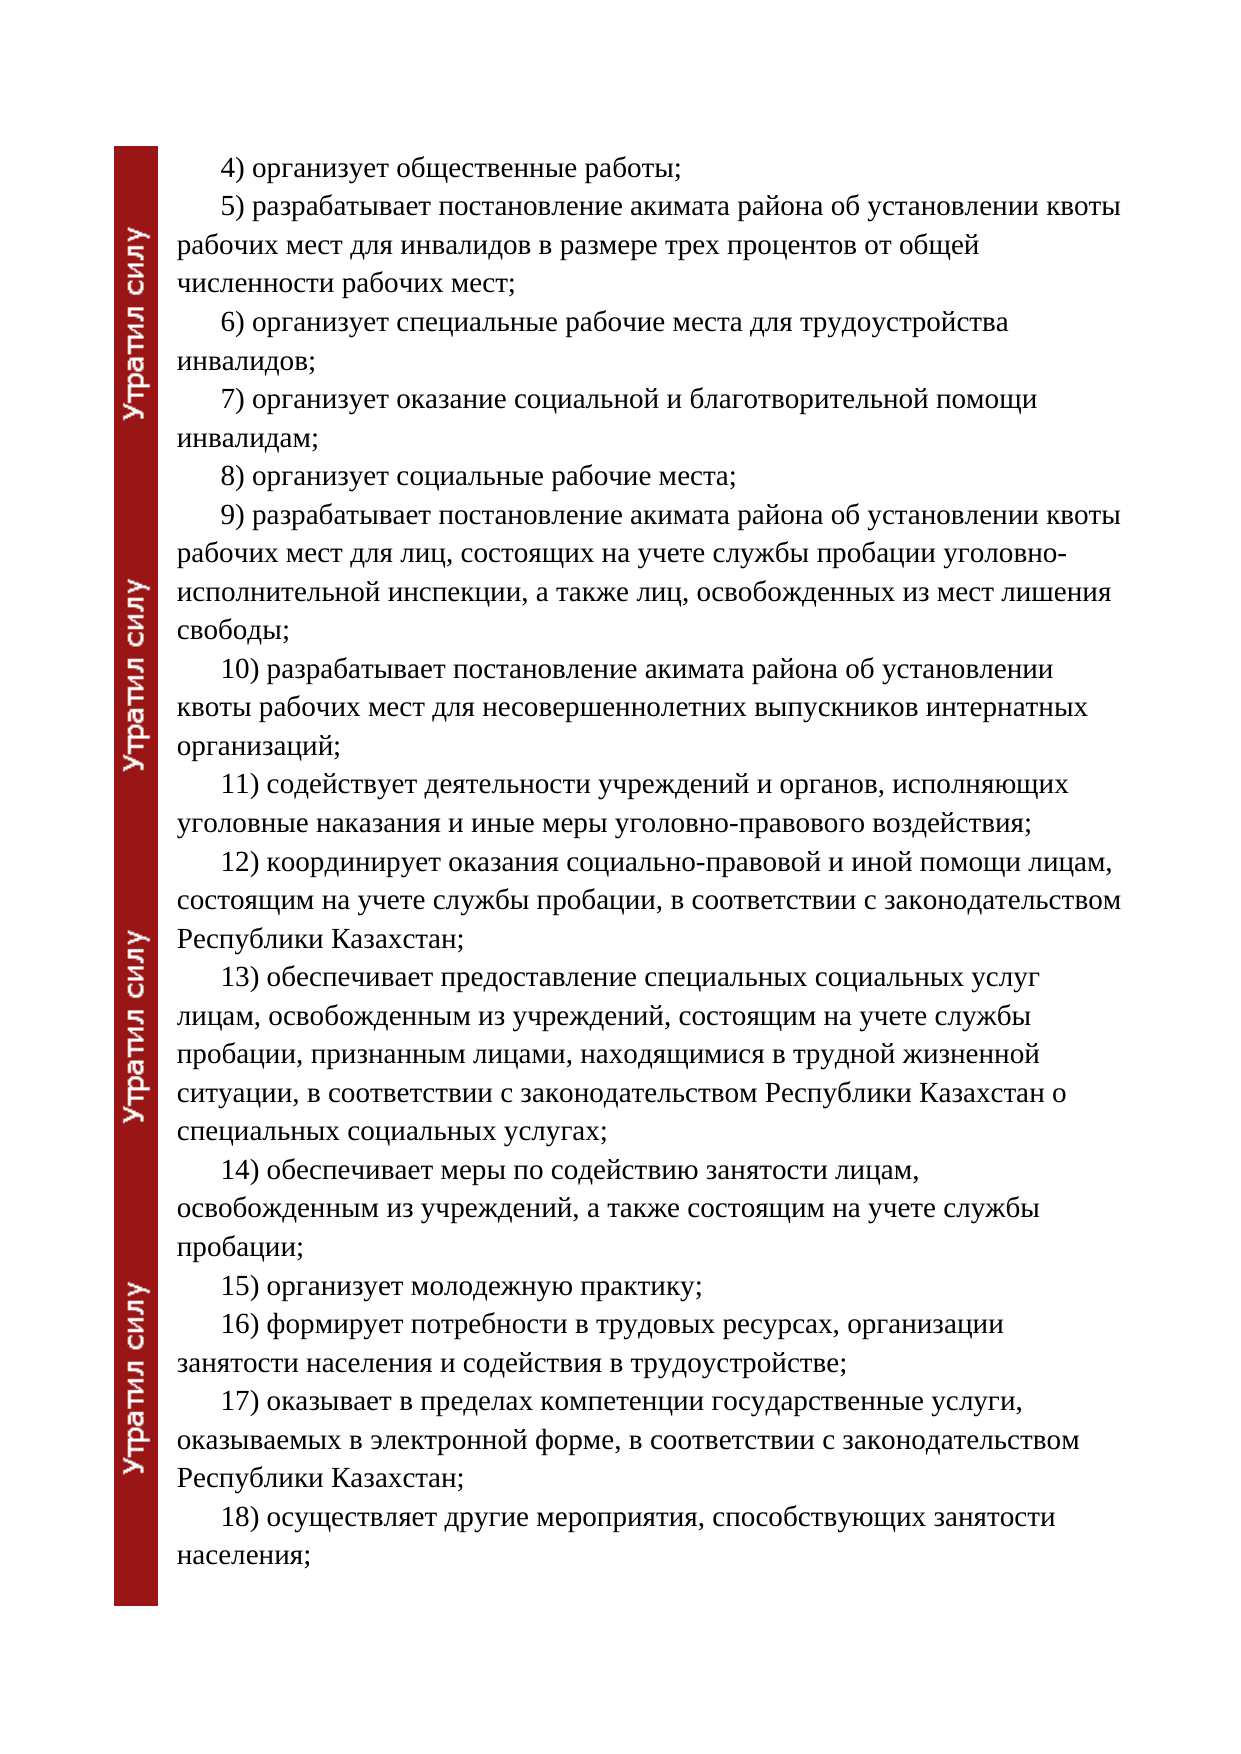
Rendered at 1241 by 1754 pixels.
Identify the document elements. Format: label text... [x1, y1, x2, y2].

picture [114, 146, 158, 150]
picture [114, 1571, 158, 1606]
